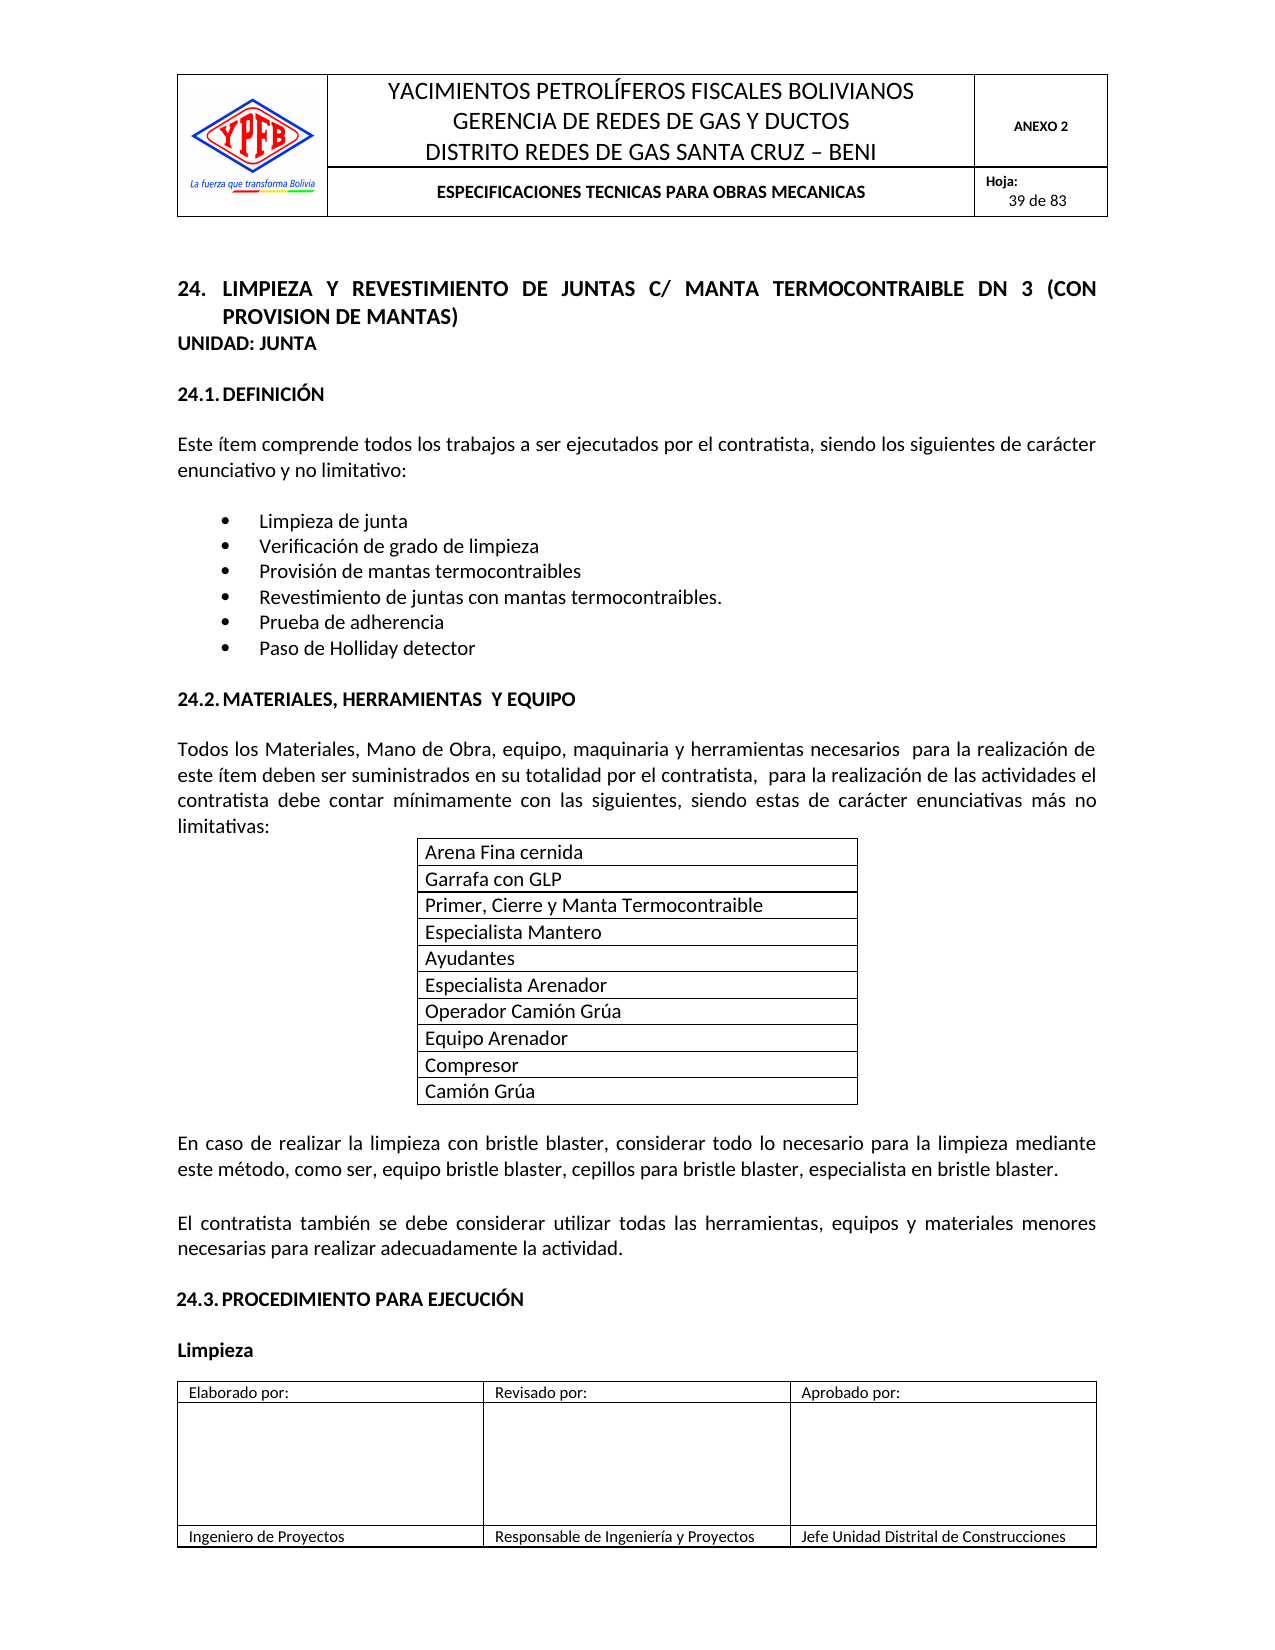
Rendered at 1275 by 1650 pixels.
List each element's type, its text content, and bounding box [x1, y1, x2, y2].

list DEFINICIÓN [177, 381, 1098, 406]
list MATERIALES, HERRAMIENTAS Y EQUIPO [177, 686, 1098, 711]
text El contratista también se debe considerar utilizar todas las herramientas, equipos y materiales menores necesarias para realizar adecuadamente la actividad. [177, 1210, 1098, 1261]
text Todos los Materiales, Mano de Obra, equipo, maquinaria y herramientas necesarios para la realización de este ítem deben ser suministrados en su totalidad por el contratista, para la realización de las actividades el contratista debe contar mínimamente con las siguientes, siendo estas de carácter enunciativas más no limitativas: [177, 737, 1098, 838]
picture [188, 93, 316, 198]
table_cell Compresor [418, 1052, 857, 1077]
table_cell Primer, Cierre y Manta Termocontraible [418, 893, 857, 918]
table_cell Camión Grúa [418, 1078, 857, 1104]
table_header Arena Fina cernida [418, 839, 857, 865]
list Prueba de adherencia [222, 609, 1098, 635]
table_cell Ayudantes [418, 946, 857, 971]
list Limpieza de junta [222, 508, 1098, 533]
list Provisión de mantas termocontraibles [222, 559, 1098, 584]
list Paso de Holliday detector [222, 635, 1098, 660]
text Limpieza [177, 1337, 1098, 1362]
list PROCEDIMIENTO PARA EJECUCIÓN [176, 1286, 1098, 1312]
table_cell Garrafa con GLP [418, 866, 857, 891]
table_cell Especialista Mantero [418, 919, 857, 944]
table_cell Especialista Arenador [418, 972, 857, 998]
list Revestimiento de juntas con mantas termocontraibles. [222, 584, 1098, 609]
text En caso de realizar la limpieza con bristle blaster, considerar todo lo necesario para la limpieza mediante este método, como ser, equipo bristle blaster, cepillos para bristle blaster, especialista en bristle blaster. [177, 1130, 1098, 1181]
text Este ítem comprende todos los trabajos a ser ejecutados por el contratista, siendo los siguientes de carácter enunciativo y no limitativo: [177, 432, 1098, 482]
text UNIDAD: JUNTA [177, 330, 1098, 355]
table_cell Equipo Arenador [418, 1025, 857, 1051]
list LIMPIEZA Y REVESTIMIENTO DE JUNTAS C/ MANTA TERMOCONTRAIBLE DN 3 (CON PROVISION DE MANTAS) [177, 274, 1098, 330]
table_cell Operador Camión Grúa [418, 999, 857, 1024]
list Verificación de grado de limpieza [222, 533, 1098, 559]
